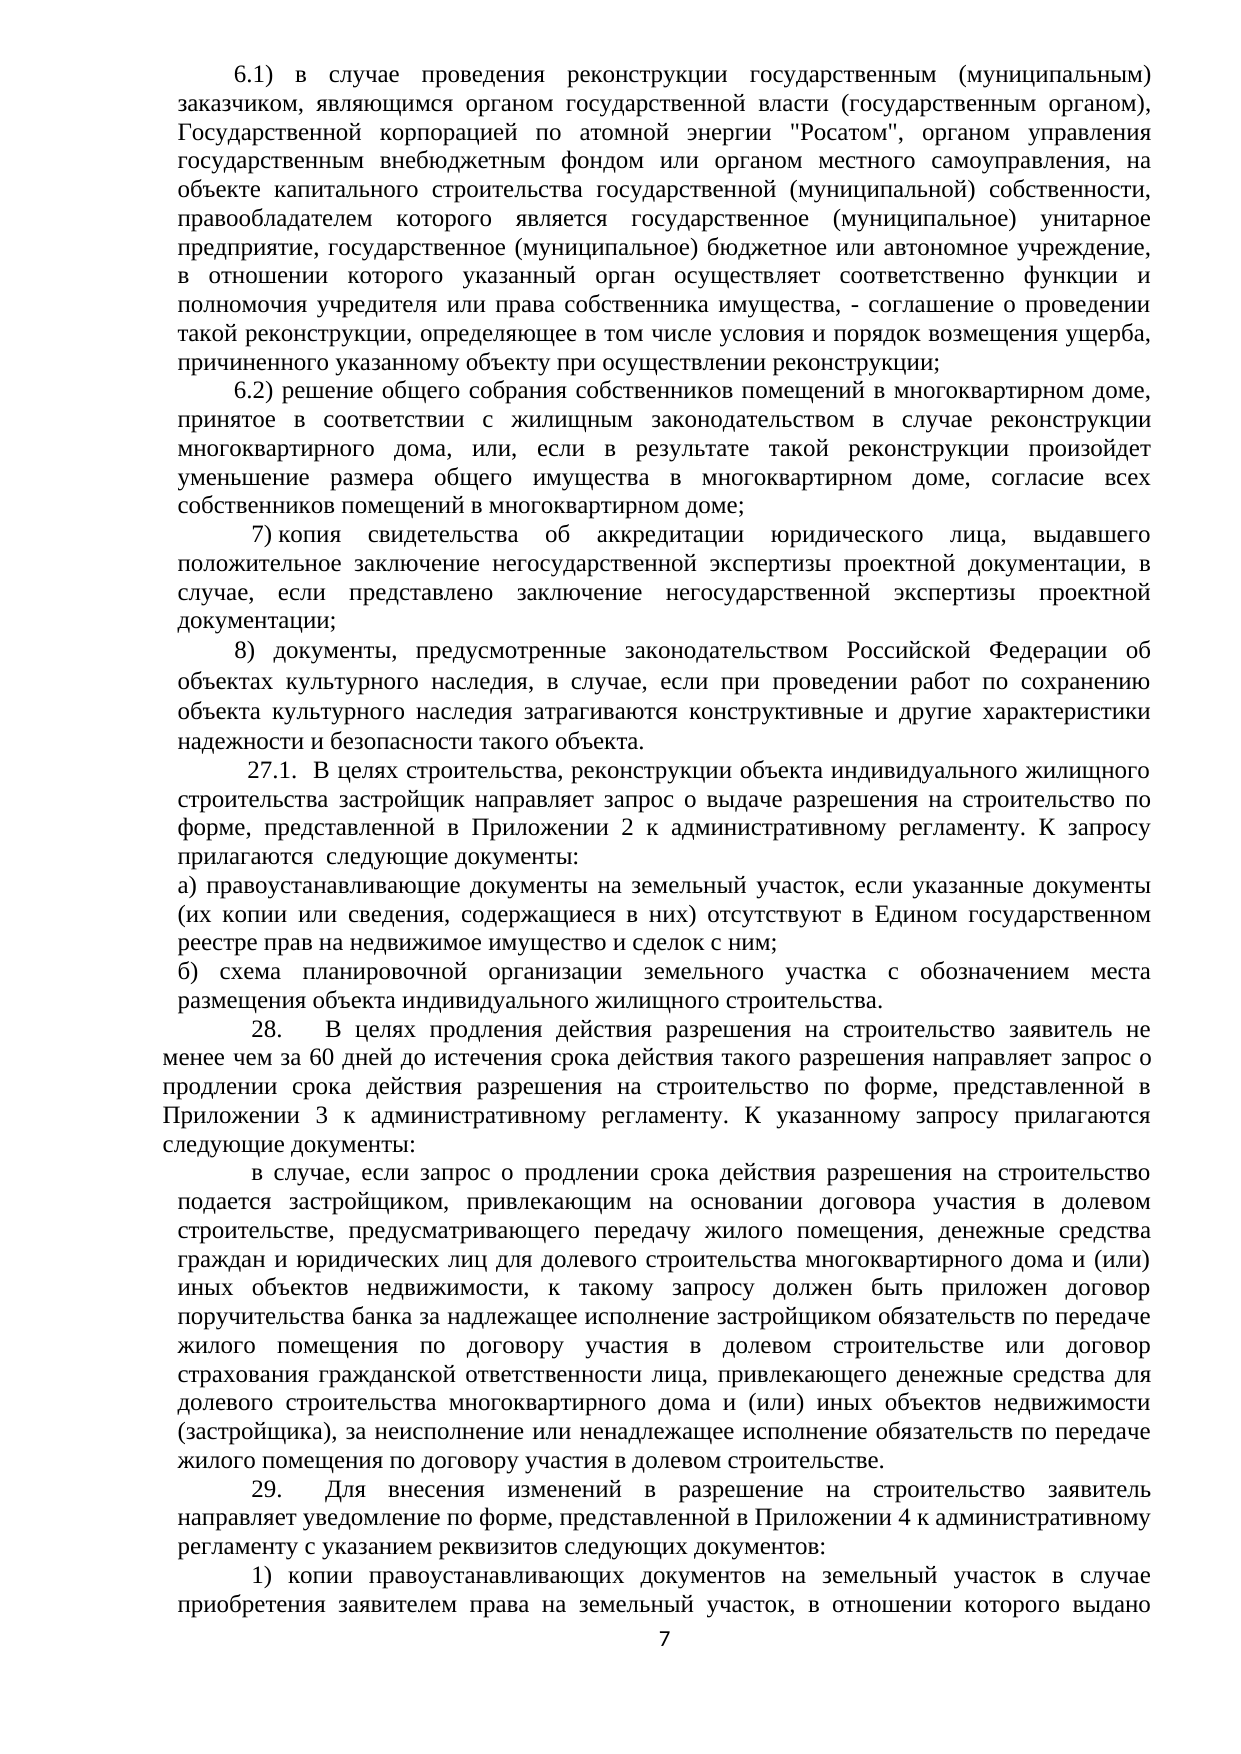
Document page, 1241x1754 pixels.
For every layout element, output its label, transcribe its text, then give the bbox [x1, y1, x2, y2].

text 6.2) решение общего собрания собственников помещений в многоквартирном доме, принятое в соответствии с жилищным законодательством в случае реконструкции многоквартирного дома, или, если в результате такой реконструкции произойдет уменьшение размера общего имущества в многоквартирном доме, согласие всех собственников помещений в многоквартирном доме; [177, 375, 1152, 519]
text в случае, если запрос о продлении срока действия разрешения на строительство подается застройщиком, привлекающим на основании договора участия в долевом строительстве, предусматривающего передачу жилого помещения, денежные средства граждан и юридических лиц для долевого строительства многоквартирного дома и (или) иных объектов недвижимости, к такому запросу должен быть приложен договор поручительства банка за надлежащее исполнение застройщиком обязательств по передаче жилого помещения по договору участия в долевом строительстве или договор страхования гражданской ответственности лица, привлекающего денежные средства для долевого строительства многоквартирного дома и (или) иных объектов недвижимости (застройщика), за неисполнение или ненадлежащее исполнение обязательств по передаче жилого помещения по договору участия в долевом строительстве. [177, 1157, 1152, 1474]
text 27.1. В целях строительства, реконструкции объекта индивидуального жилищного строительства застройщик направляет запрос о выдаче разрешения на строительство по форме, представленной в Приложении 2 к административному регламенту. К запросу прилагаются следующие документы: [177, 755, 1152, 870]
list Для внесения изменений в разрешение на строительство заявитель направляет уведомление по форме, представленной в Приложении 4 к административному регламенту с указанием реквизитов следующих документов: [177, 1474, 1152, 1560]
text 8) документы, предусмотренные законодательством Российской Федерации об объектах культурного наследия, в случае, если при проведении работ по сохранению объекта культурного наследия затрагиваются конструктивные и другие характеристики надежности и безопасности такого объекта. [177, 634, 1152, 755]
text а) правоустанавливающие документы на земельный участок, если указанные документы (их копии или сведения, содержащиеся в них) отсутствуют в Едином государственном реестре прав на недвижимое имущество и сделок с ним; [177, 870, 1152, 956]
list В целях продления действия разрешения на строительство заявитель не менее чем за 60 дней до истечения срока действия такого разрешения направляет запрос о продлении срока действия разрешения на строительство по форме, представленной в Приложении 3 к административному регламенту. К указанному запросу прилагаются следующие документы: [162, 1014, 1152, 1157]
text 7) копия свидетельства об аккредитации юридического лица, выдавшего положительное заключение негосударственной экспертизы проектной документации, в случае, если представлено заключение негосударственной экспертизы проектной документации; [177, 519, 1152, 634]
text б) схема планировочной организации земельного участка с обозначением места размещения объекта индивидуального жилищного строительства. [177, 956, 1152, 1014]
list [177, 1560, 1152, 1617]
text 6.1) в случае проведения реконструкции государственным (муниципальным) заказчиком, являющимся органом государственной власти (государственным органом), Государственной корпорацией по атомной энергии "Росатом", органом управления государственным внебюджетным фондом или органом местного самоуправления, на объекте капитального строительства государственной (муниципальной) собственности, правообладателем которого является государственное (муниципальное) унитарное предприятие, государственное (муниципальное) бюджетное или автономное учреждение, в отношении которого указанный орган осуществляет соответственно функции и полномочия учредителя или права собственника имущества, - соглашение о проведении такой реконструкции, определяющее в том числе условия и порядок возмещения ущерба, причиненного указанному объекту при осуществлении реконструкции; [177, 59, 1152, 375]
